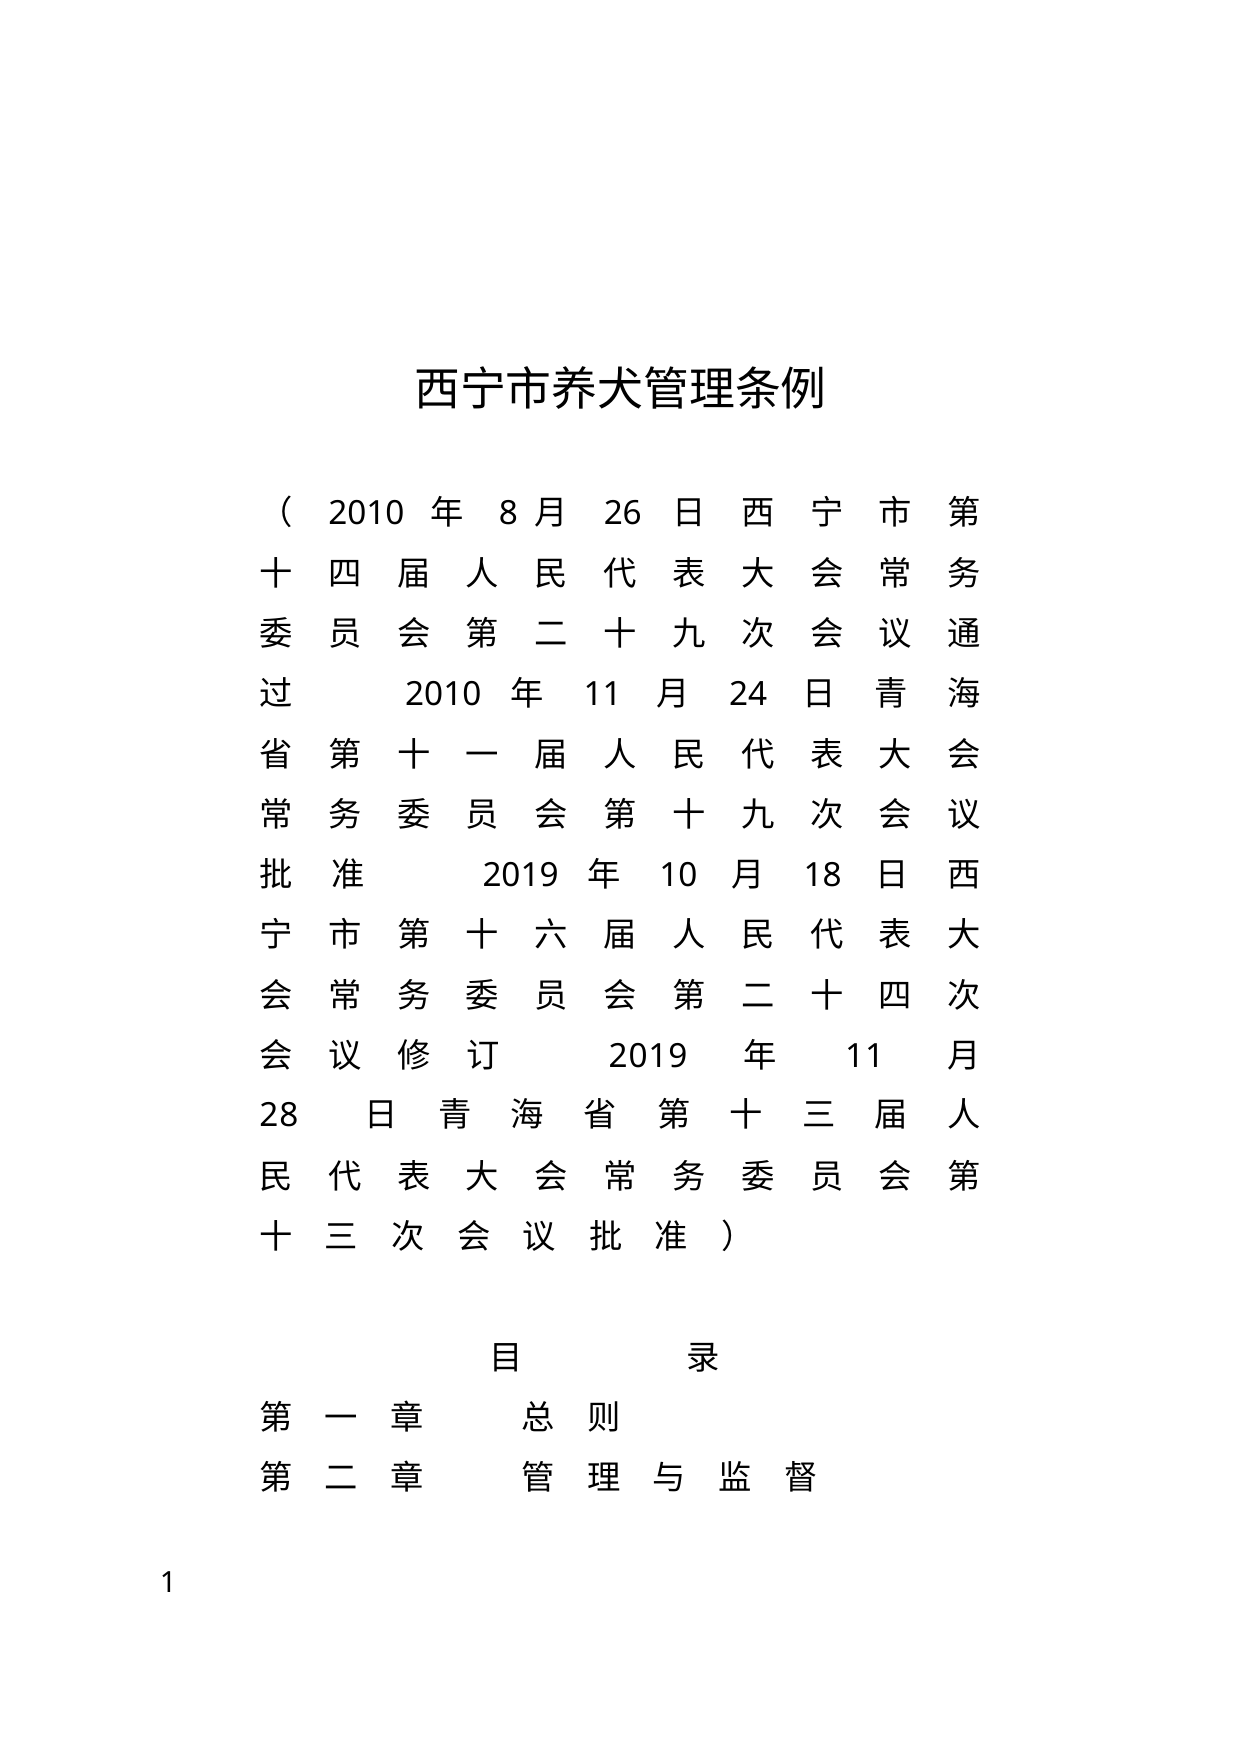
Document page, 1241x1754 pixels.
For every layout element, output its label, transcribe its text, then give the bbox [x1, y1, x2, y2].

text 第一章 总则 [227, 1385, 1079, 1445]
text 西宁市养犬管理条例 [161, 347, 1079, 420]
text （2010年8月26日西宁市第十四届人民代表大会常务委员会第二十九次会议通过 2010年11月24日青海省第十一届人民代表大会常务委员会第十九次会议批准 2019年10月18日西宁市第十六届人民代表大会常务委员会第二十四次会议修订 2019年11月28日青海省第十三届人民代表大会常务委员会第十三次会议批准） [227, 480, 1014, 1264]
text 目 录 [161, 1324, 1079, 1385]
text 第二章 管理与监督 [227, 1445, 1079, 1505]
